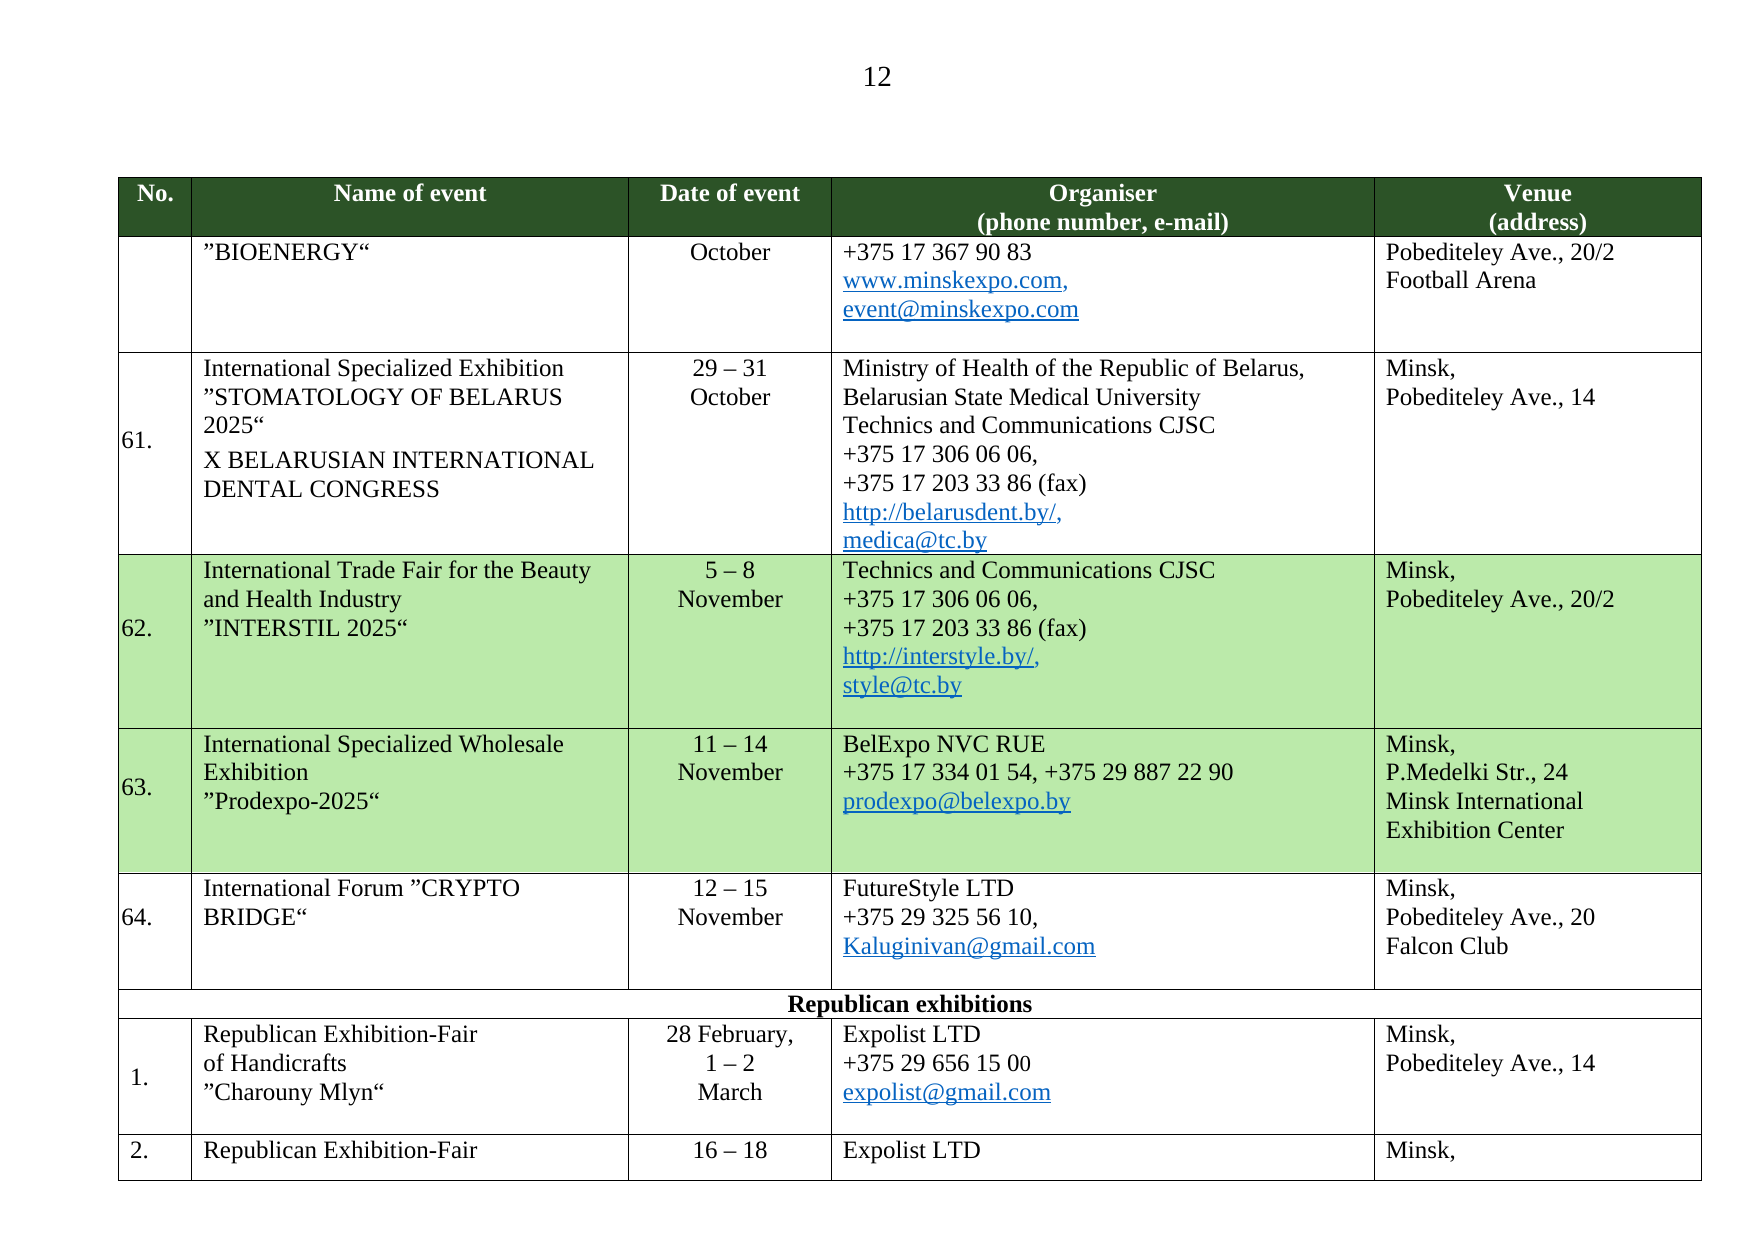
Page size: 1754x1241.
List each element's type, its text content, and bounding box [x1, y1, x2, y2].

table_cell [192, 1019, 628, 1134]
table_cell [832, 1135, 1374, 1180]
table_cell FutureStyle LTD +375 29 325 56 10, Kaluginivan@gmail.com [832, 874, 1374, 988]
table_cell 1. [119, 1019, 191, 1134]
table_cell [119, 237, 191, 352]
table_cell [119, 729, 191, 872]
table_cell International Trade Fair for the Beauty and Health Industry ”INTERSTIL 2025“ [192, 555, 628, 728]
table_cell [832, 237, 1374, 352]
table_header Venue (address) [1375, 178, 1701, 236]
table_cell International Forum ”CRYPTO BRIDGE“ [192, 874, 628, 988]
table_cell Technics and Communications CJSC +375 17 306 06 06, +375 17 203 33 86 (fax) http://interstyle.by/, style@tc.by [832, 555, 1374, 728]
table_header Name of event [192, 178, 628, 236]
table_cell 12 – 15 November [629, 874, 831, 988]
table_cell Minsk, Pobediteley Ave., 14 [1375, 353, 1701, 554]
table_cell Minsk, Pobediteley Ave., 20 Falcon Club [1375, 874, 1701, 988]
table_cell Minsk, Pobediteley Ave., 14 [1375, 1019, 1701, 1134]
table_cell International Specialized Wholesale Exhibition ”Prodexpo-2025“ [192, 729, 628, 872]
table_cell [119, 353, 191, 554]
table_header Organiser (phone number, e-mail) [832, 178, 1374, 236]
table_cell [192, 237, 628, 352]
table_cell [1375, 237, 1701, 352]
table_cell [119, 874, 191, 988]
table_cell 28 February, 1 – 2 March [629, 1019, 831, 1134]
table_cell 29 – 31 October [629, 353, 831, 554]
table_cell BelExpo NVC RUE +375 17 334 01 54, +375 29 887 22 90 prodexpo@belexpo.by [832, 729, 1374, 872]
table_cell International Specialized Exhibition ”STOMATOLOGY OF BELARUS 2025“ X BELARUSIAN INTERNATIONAL DENTAL CONGRESS [192, 353, 628, 554]
table_cell Republican exhibitions [119, 990, 1701, 1018]
table_cell Ministry of Health of the Republic of Belarus, Belarusian State Medical University Technics and Communications CJSC +375 17 306 06 06, +375 17 203 33 86 (fax) http://belarusdent.by/, medica@tc.by [832, 353, 1374, 554]
table_header Date of event [629, 178, 831, 236]
table_cell Minsk, P.Medelki Str., 24 Minsk International Exhibition Center [1375, 729, 1701, 872]
table_cell Minsk, Pobediteley Ave., 14 [1375, 1135, 1701, 1180]
table_cell Minsk, Pobediteley Ave., 20/2 [1375, 555, 1701, 728]
table_cell 5 – 8 November [629, 555, 831, 728]
table_cell 16 – 18 May [629, 1135, 831, 1180]
table_cell 11 – 14 November [629, 729, 831, 872]
table_cell 28 – 31 October [629, 237, 831, 352]
table_header No. [119, 178, 191, 236]
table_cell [192, 1135, 628, 1180]
table_cell 2. [119, 1135, 191, 1180]
table_cell [119, 555, 191, 728]
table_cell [832, 1019, 1374, 1134]
